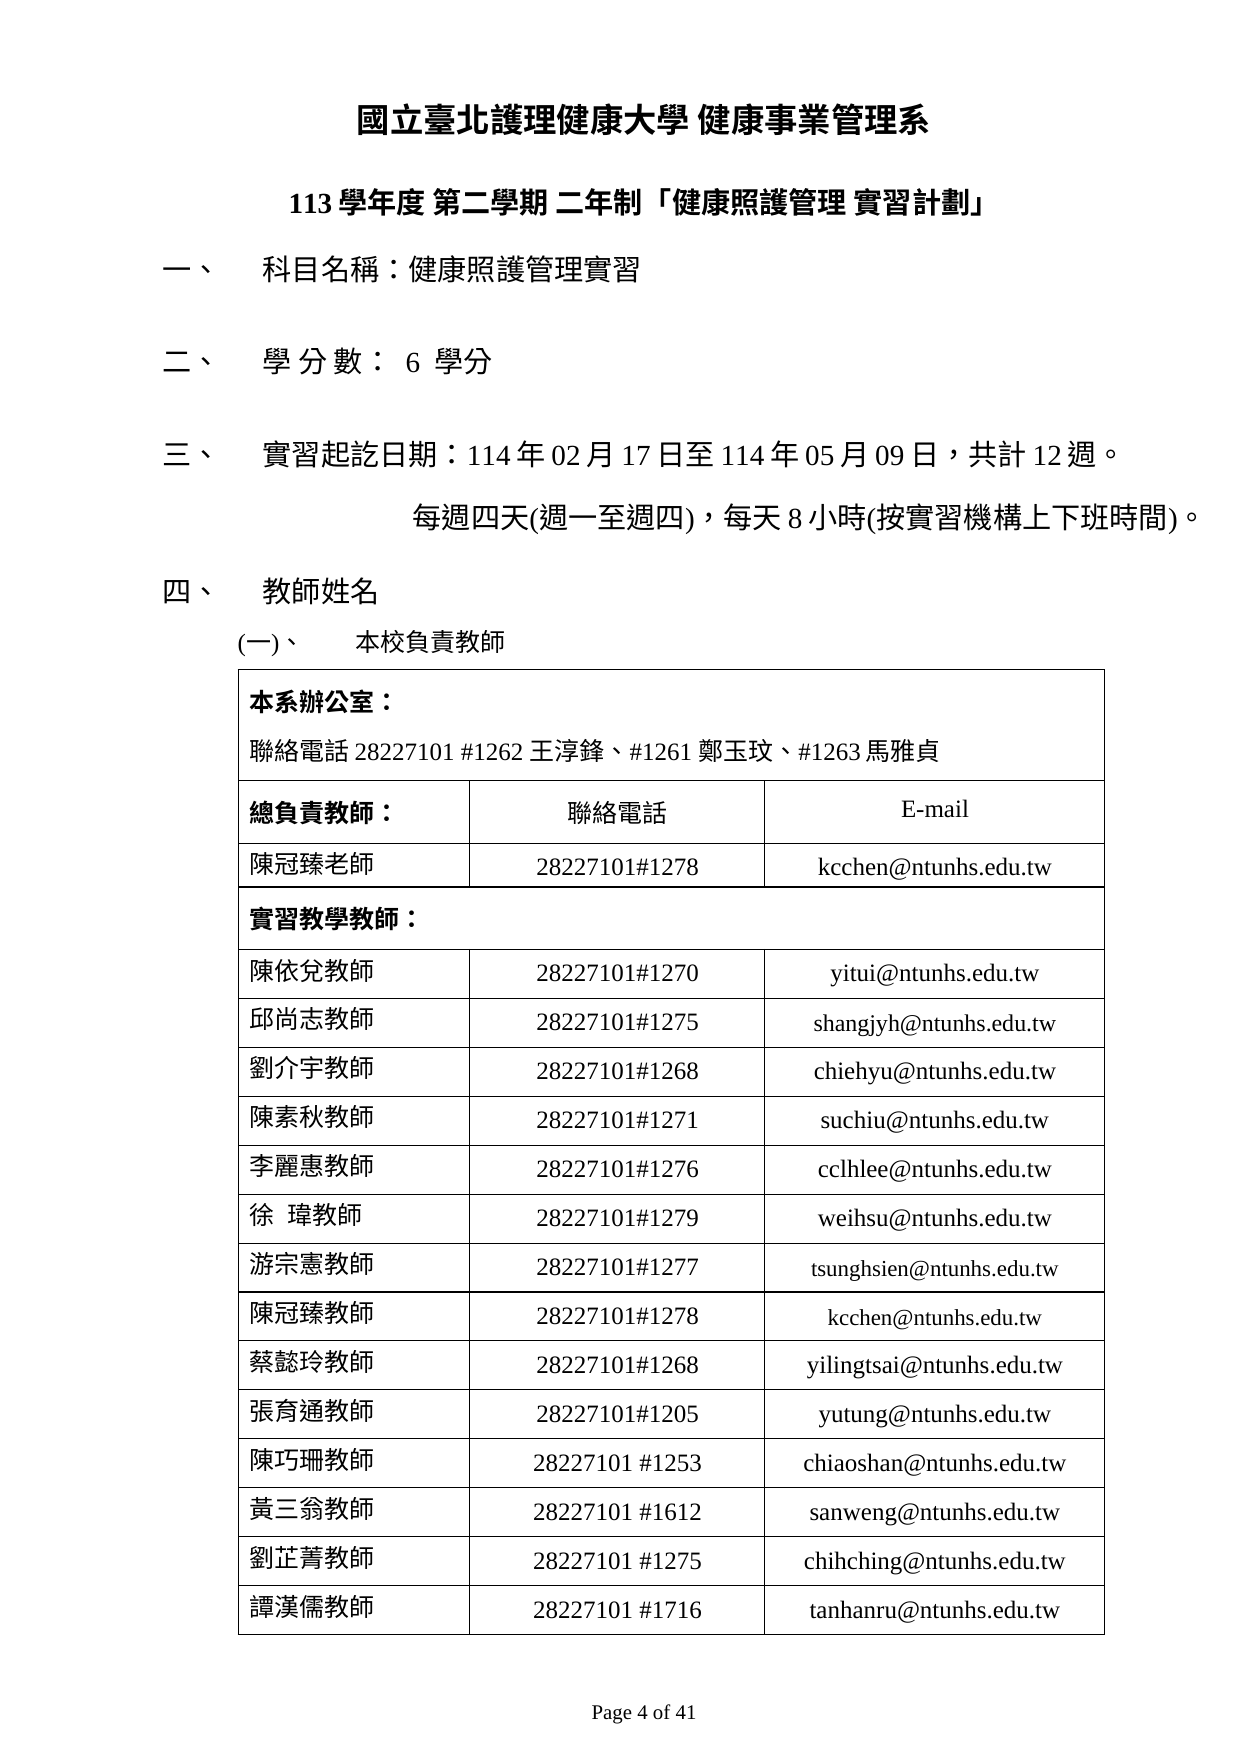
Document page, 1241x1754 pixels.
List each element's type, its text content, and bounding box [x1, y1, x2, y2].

table_cell 劉芷菁教師 [239, 1537, 469, 1585]
table_cell shangjyh@ntunhs.edu.tw [765, 999, 1104, 1047]
table_cell 28227101#1268 [470, 1048, 764, 1096]
table_cell yilingtsai@ntunhs.edu.tw [765, 1341, 1104, 1389]
text 113學年度 第二學期 二年制「健康照護管理 實習計劃」 [162, 179, 1125, 222]
table_cell 28227101 #1275 [470, 1537, 764, 1585]
table_cell chiaoshan@ntunhs.edu.tw [765, 1439, 1104, 1487]
table_cell 28227101 #1612 [470, 1488, 764, 1536]
table_cell tsunghsien@ntunhs.edu.tw [765, 1244, 1104, 1291]
table_cell suchiu@ntunhs.edu.tw [765, 1097, 1104, 1144]
table_cell 張育通教師 [239, 1390, 469, 1438]
table_cell 28227101 #1253 [470, 1439, 764, 1487]
table_cell 28227101#1205 [470, 1390, 764, 1438]
table_cell chihching@ntunhs.edu.tw [765, 1537, 1104, 1585]
table_cell 陳冠臻老師 [239, 844, 469, 886]
table_cell 邱尚志教師 [239, 999, 469, 1047]
table_cell 黃三翁教師 [239, 1488, 469, 1536]
table_cell 28227101#1278 [470, 1293, 764, 1340]
table_cell kcchen@ntunhs.edu.tw [765, 1293, 1104, 1340]
table_cell 實習教學教師： [239, 888, 1104, 949]
table_cell 28227101#1271 [470, 1097, 764, 1144]
list 本校負責教師 [237, 621, 1125, 659]
table_cell 陳巧珊教師 [239, 1439, 469, 1487]
table_cell E-mail [765, 781, 1104, 843]
table_cell 徐瑋教師 [239, 1195, 469, 1242]
table_cell weihsu@ntunhs.edu.tw [765, 1195, 1104, 1242]
table_cell 譚漢儒教師 [239, 1586, 469, 1634]
table_cell 28227101#1275 [470, 999, 764, 1047]
table_cell 28227101#1279 [470, 1195, 764, 1242]
table_header 本系辦公室： 聯絡電話28227101 #1262 王淳鋒、#1261 鄭玉玟、#1263馬雅貞 [239, 670, 1104, 780]
list 實習起訖日期：114年02月17日至114年05月09日，共計12週。 每週四天(週一至週四)，每天8小時(按實習機構上下班時間)。 [162, 431, 1224, 537]
table_cell 游宗憲教師 [239, 1244, 469, 1291]
table_cell 蔡懿玲教師 [239, 1341, 469, 1389]
table_cell tanhanru@ntunhs.edu.tw [765, 1586, 1104, 1634]
list 學 分 數： 6 學分 [162, 339, 1224, 381]
table_cell 28227101#1278 [470, 844, 764, 886]
table_cell 28227101#1277 [470, 1244, 764, 1291]
table_cell chiehyu@ntunhs.edu.tw [765, 1048, 1104, 1096]
list 科目名稱：健康照護管理實習 [162, 247, 1224, 289]
table_cell 28227101 #1716 [470, 1586, 764, 1634]
table_cell 28227101#1270 [470, 950, 764, 998]
table_cell kcchen@ntunhs.edu.tw [765, 844, 1104, 886]
table_cell yutung@ntunhs.edu.tw [765, 1390, 1104, 1438]
table_cell 28227101#1268 [470, 1341, 764, 1389]
table_cell 陳依兌教師 [239, 950, 469, 998]
table_cell 聯絡電話 [470, 781, 764, 843]
table_cell 陳冠臻教師 [239, 1293, 469, 1340]
text 國立臺北護理健康大學 健康事業管理系 [162, 94, 1125, 142]
table_cell 28227101#1276 [470, 1146, 764, 1193]
table_cell 總負責教師： [239, 781, 469, 843]
table_cell 陳素秋教師 [239, 1097, 469, 1144]
table_cell cclhlee@ntunhs.edu.tw [765, 1146, 1104, 1193]
table_cell 劉介宇教師 [239, 1048, 469, 1096]
table_cell sanweng@ntunhs.edu.tw [765, 1488, 1104, 1536]
table_cell 李麗惠教師 [239, 1146, 469, 1193]
list 教師姓名 [162, 568, 1224, 611]
table_cell yitui@ntunhs.edu.tw [765, 950, 1104, 998]
